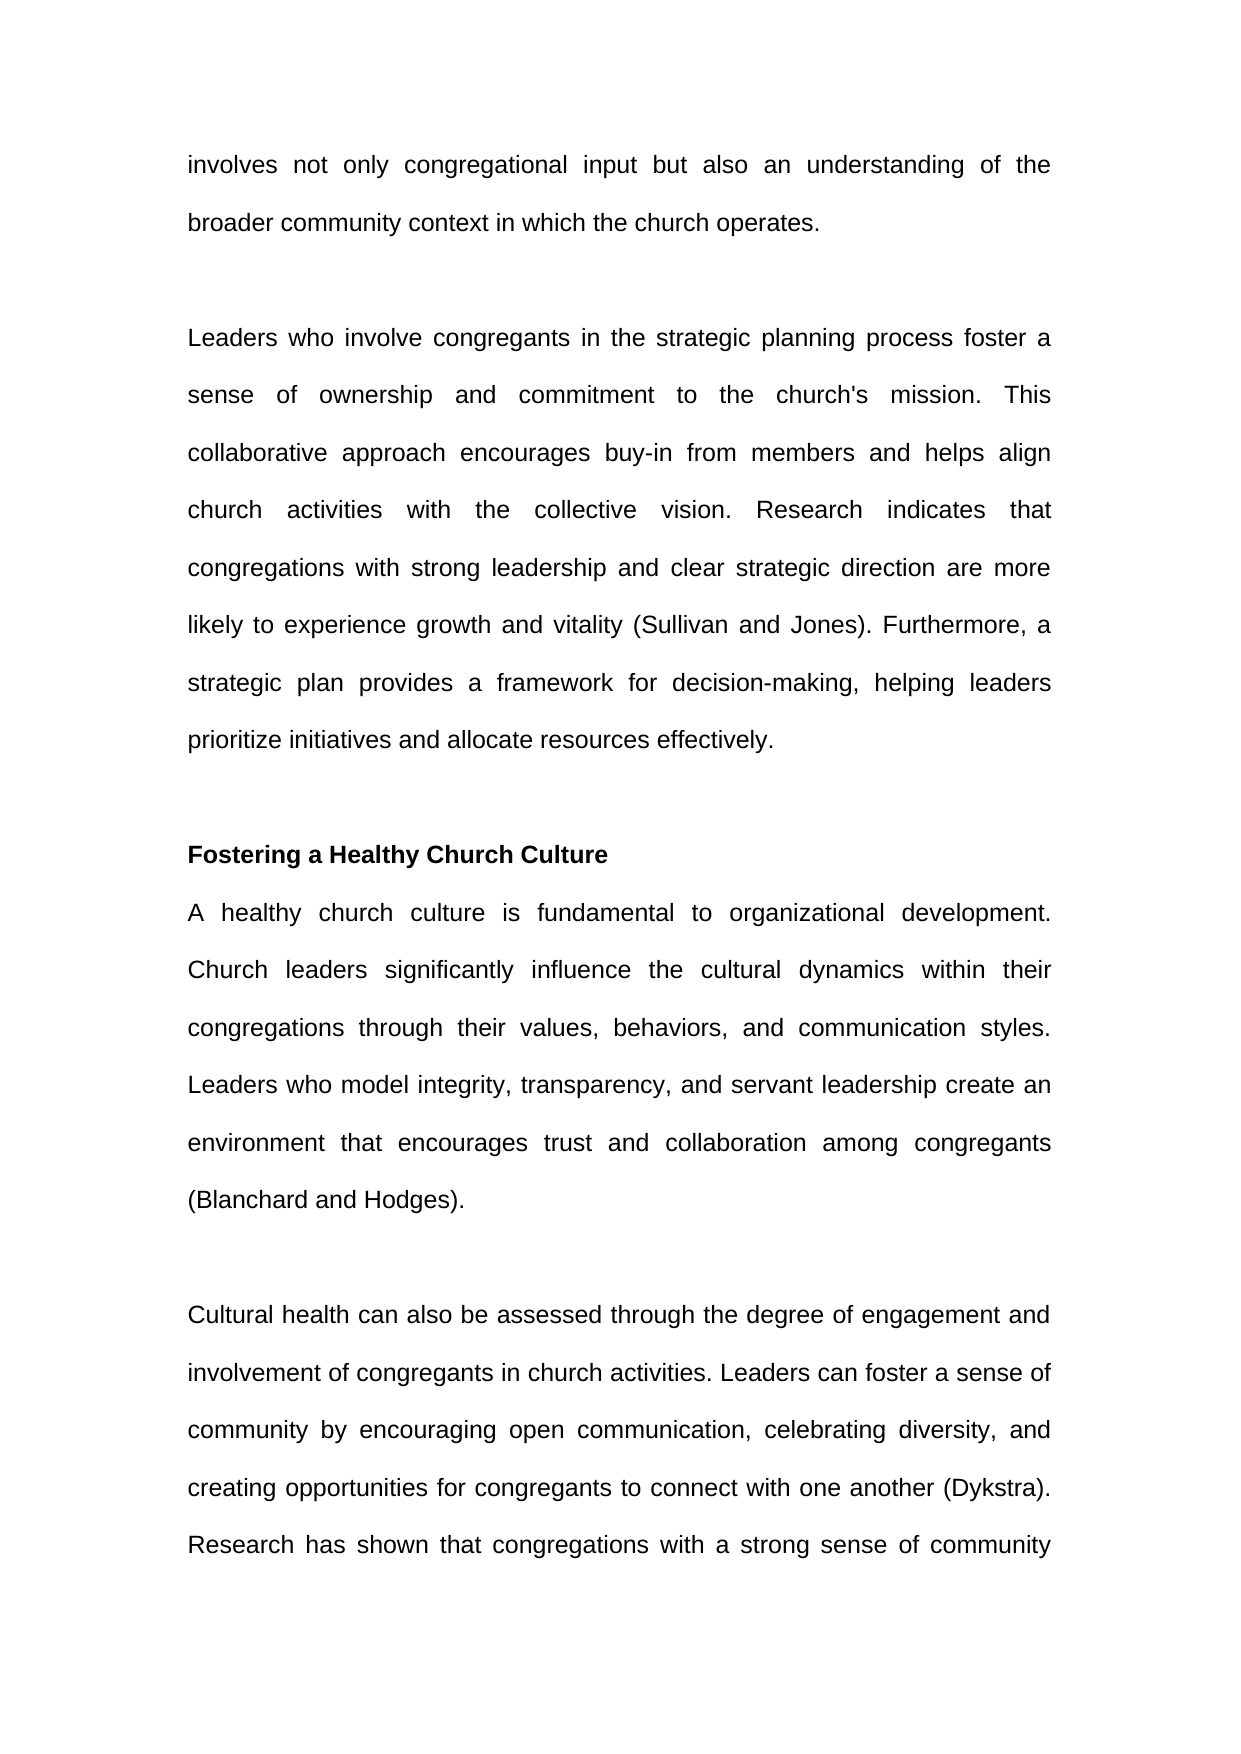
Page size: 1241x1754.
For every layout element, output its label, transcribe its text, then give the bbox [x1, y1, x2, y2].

text A healthy church culture is fundamental to organizational development. Church leaders significantly influence the cultural dynamics within their congregations through their values, behaviors, and communication styles. Leaders who model integrity, transparency, and servant leadership create an environment that encourages trust and collaboration among congregants (Blanchard and Hodges). [187, 897, 1053, 1214]
text Fostering a Healthy Church Culture [187, 840, 1053, 869]
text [187, 150, 1053, 236]
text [187, 1300, 1053, 1559]
text Leaders who involve congregants in the strategic planning process foster a sense of ownership and commitment to the church's mission. This collaborative approach encourages buy-in from members and helps align church activities with the collective vision. Research indicates that congregations with strong leadership and clear strategic direction are more likely to experience growth and vitality (Sullivan and Jones). Furthermore, a strategic plan provides a framework for decision-making, helping leaders prioritize initiatives and allocate resources effectively. [187, 322, 1053, 754]
